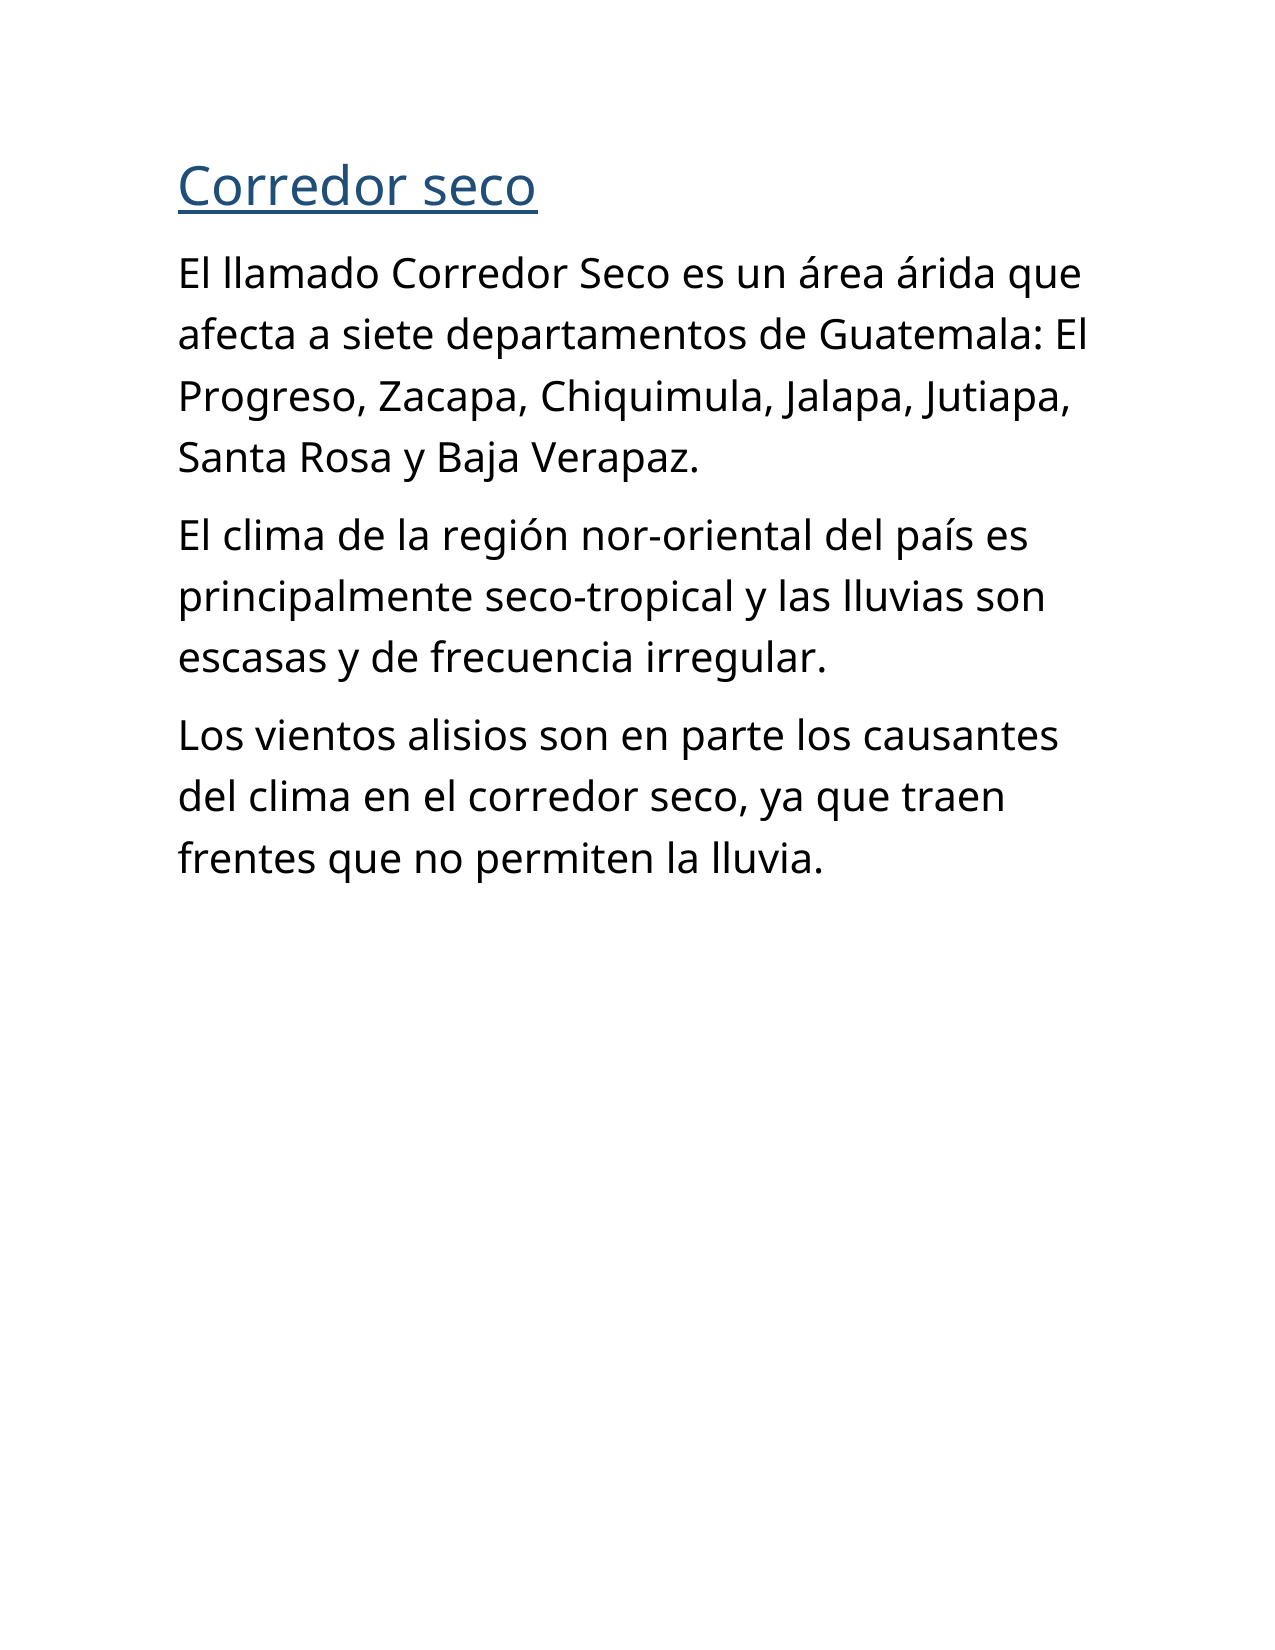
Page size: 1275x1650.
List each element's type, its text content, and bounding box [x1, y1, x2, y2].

text El llamado Corredor Seco es un área árida que afecta a siete departamentos de Guatemala: El Progreso, Zacapa, Chiquimula, Jalapa, Jutiapa, Santa Rosa y Baja Verapaz. [177, 244, 1098, 484]
text Corredor seco [177, 148, 1098, 221]
text El clima de la región nor-oriental del país es principalmente seco-tropical y las lluvias son escasas y de frecuencia irregular. [177, 506, 1098, 685]
text Los vientos alisios son en parte los causantes del clima en el corredor seco, ya que traen frentes que no permiten la lluvia. [177, 706, 1098, 885]
